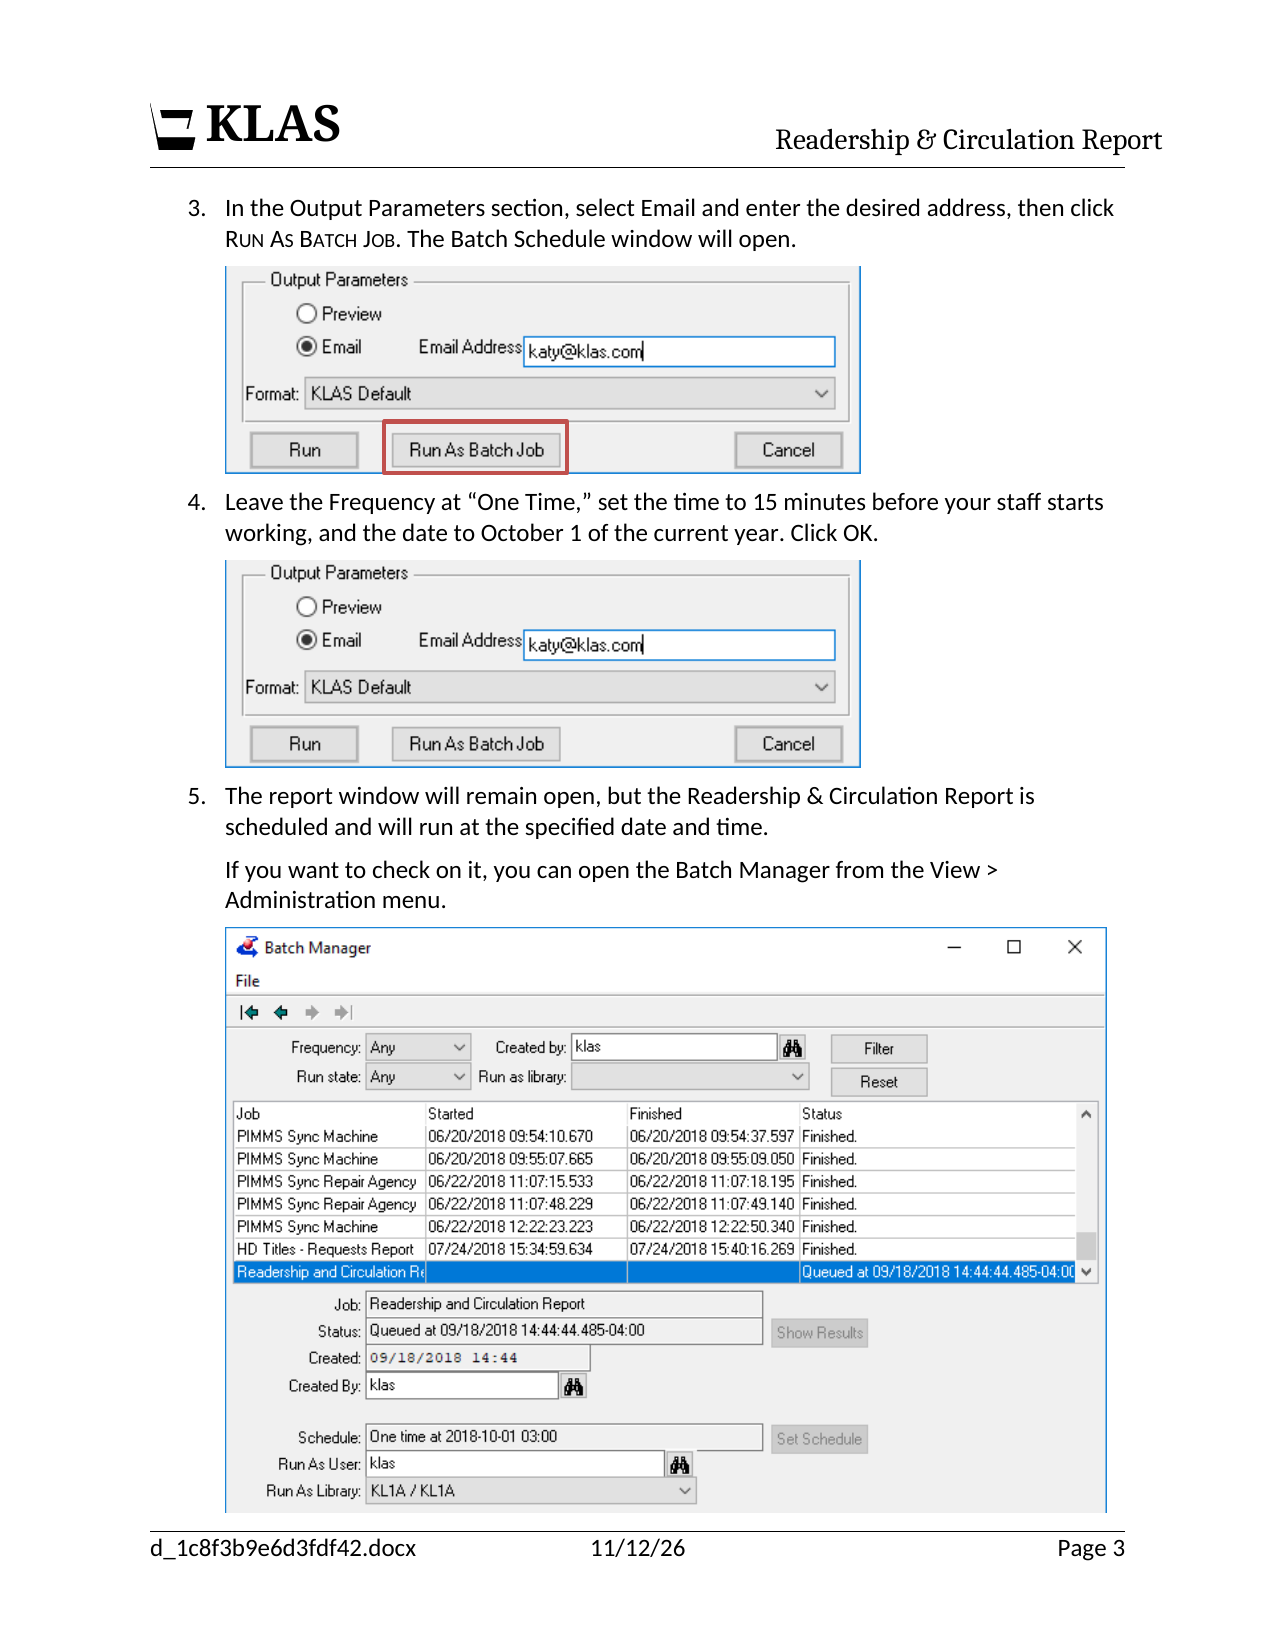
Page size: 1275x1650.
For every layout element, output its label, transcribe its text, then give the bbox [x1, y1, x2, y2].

list In the Output Parameters section, select Email and enter the desired address, then click Run As Batch Job. The Batch Schedule window will open. [187, 193, 1125, 254]
list If you want to check on it, you can open the Batch Manager from the View > Administration menu. [225, 854, 1125, 915]
list Leave the Frequency at “One Time,” set the time to 15 minutes before your staff starts working, and the date to October 1 of the current year. Click OK. [187, 486, 1125, 547]
picture [225, 266, 861, 474]
picture [386, 424, 565, 471]
picture [225, 560, 861, 768]
list The report window will remain open, but the Readership & Circulation Report is scheduled and will run at the specified date and time. [187, 780, 1125, 841]
picture [225, 927, 1107, 1513]
